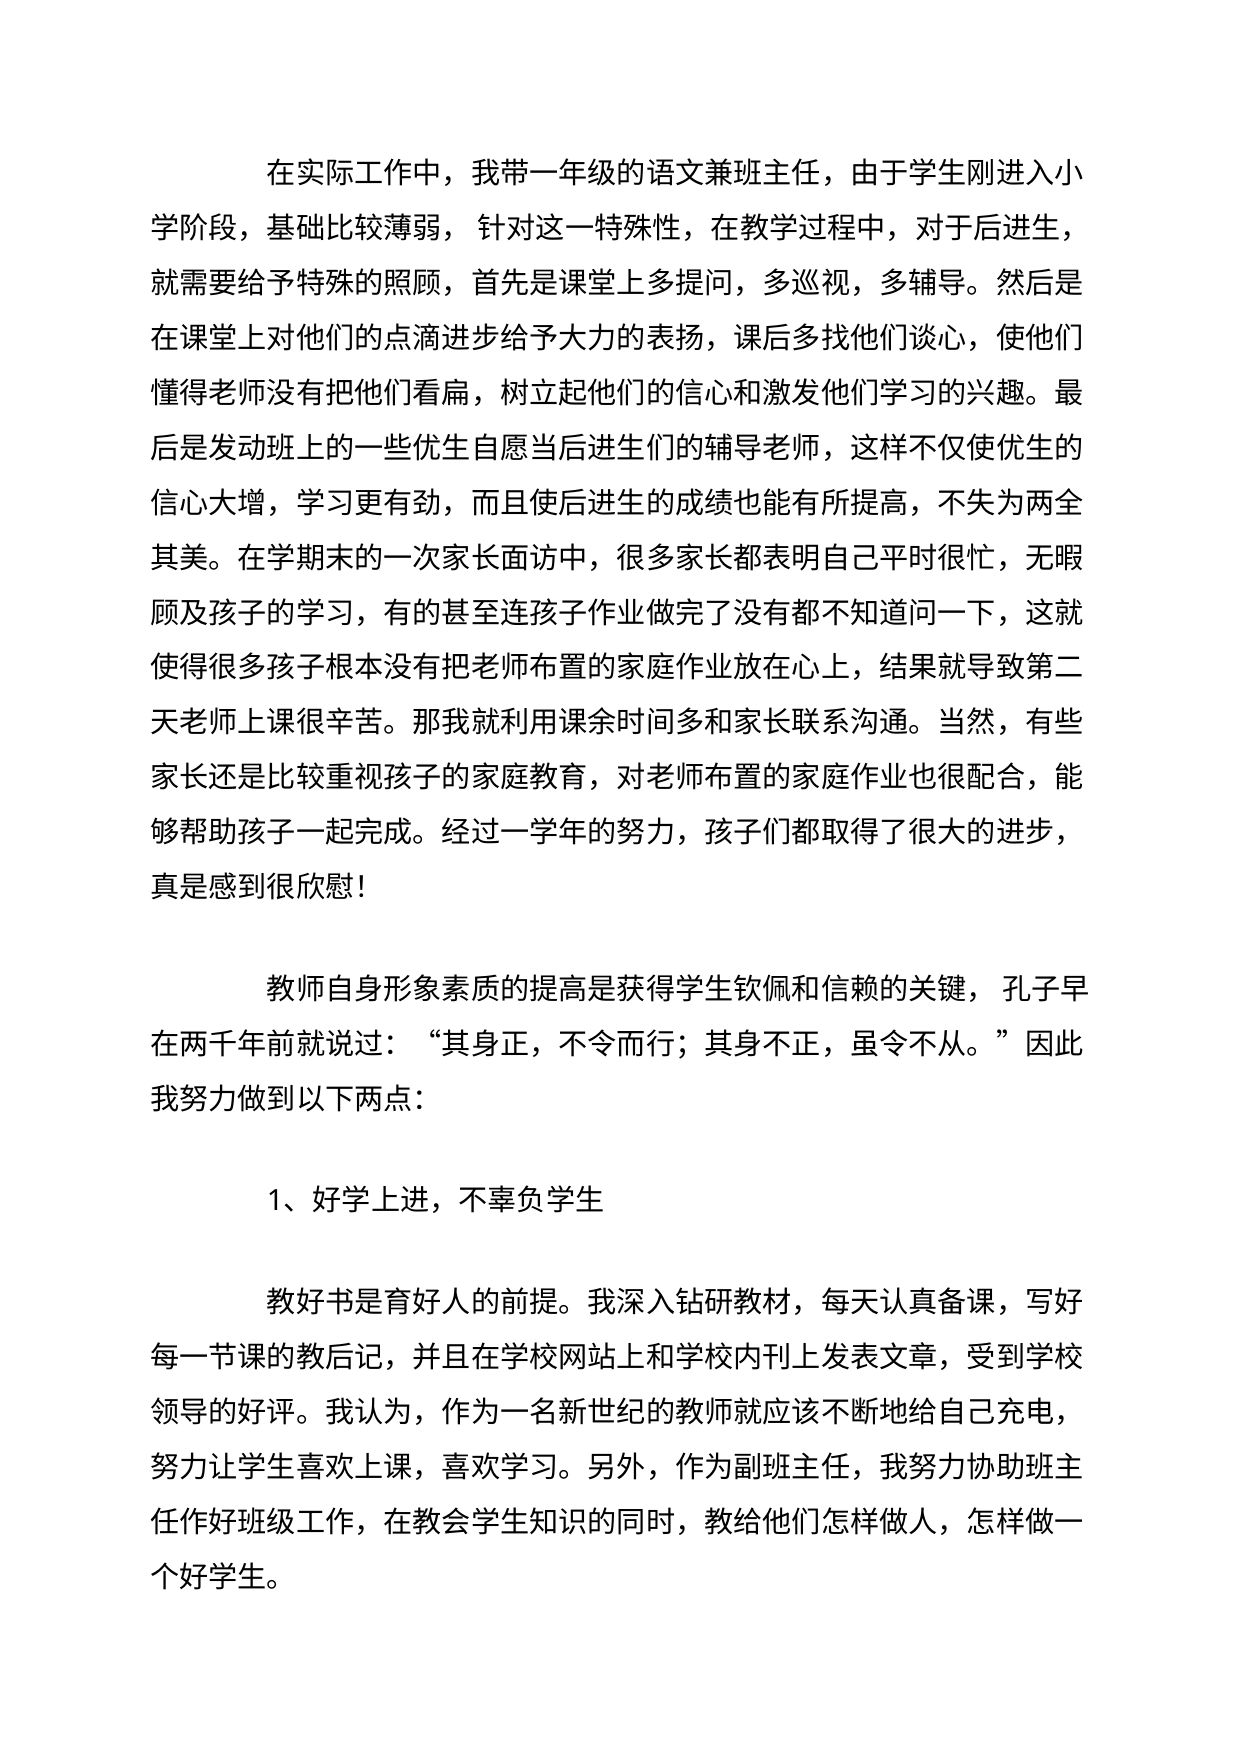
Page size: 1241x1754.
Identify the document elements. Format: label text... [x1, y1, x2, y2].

text 在实际工作中，我带一年级的语文兼班主任，由于学生刚进入小学阶段，基础比较薄弱， 针对这一特殊性，在教学过程中，对于后进生，就需要给予特殊的照顾，首先是课堂上多提问，多巡视，多辅导。然后是在课堂上对他们的点滴进步给予大力的表扬，课后多找他们谈心，使他们懂得老师没有把他们看扁，树立起他们的信心和激发他们学习的兴趣。最后是发动班上的一些优生自愿当后进生们的辅导老师，这样不仅使优生的信心大增，学习更有劲，而且使后进生的成绩也能有所提高，不失为两全其美。在学期末的一次家长面访中，很多家长都表明自己平时很忙，无暇顾及孩子的学习，有的甚至连孩子作业做完了没有都不知道问一下，这就使得很多孩子根本没有把老师布置的家庭作业放在心上，结果就导致第二天老师上课很辛苦。那我就利用课余时间多和家长联系沟通。当然，有些家长还是比较重视孩子的家庭教育，对老师布置的家庭作业也很配合，能够帮助孩子一起完成。经过一学年的努力，孩子们都取得了很大的进步，真是感到很欣慰！ [150, 150, 1090, 906]
text 教师自身形象素质的提高是获得学生钦佩和信赖的关键， 孔子早在两千年前就说过：“其身正，不令而行；其身不正，虽令不从。”因此我努力做到以下两点： [150, 965, 1090, 1117]
text 1、好学上进，不辜负学生 [150, 1177, 1090, 1219]
text 教好书是育好人的前提。我深入钻研教材，每天认真备课，写好每一节课的教后记，并且在学校网站上和学校内刊上发表文章，受到学校领导的好评。我认为，作为一名新世纪的教师就应该不断地给自己充电，努力让学生喜欢上课，喜欢学习。另外，作为副班主任，我努力协助班主任作好班级工作，在教会学生知识的同时，教给他们怎样做人，怎样做一个好学生。 [150, 1279, 1090, 1596]
